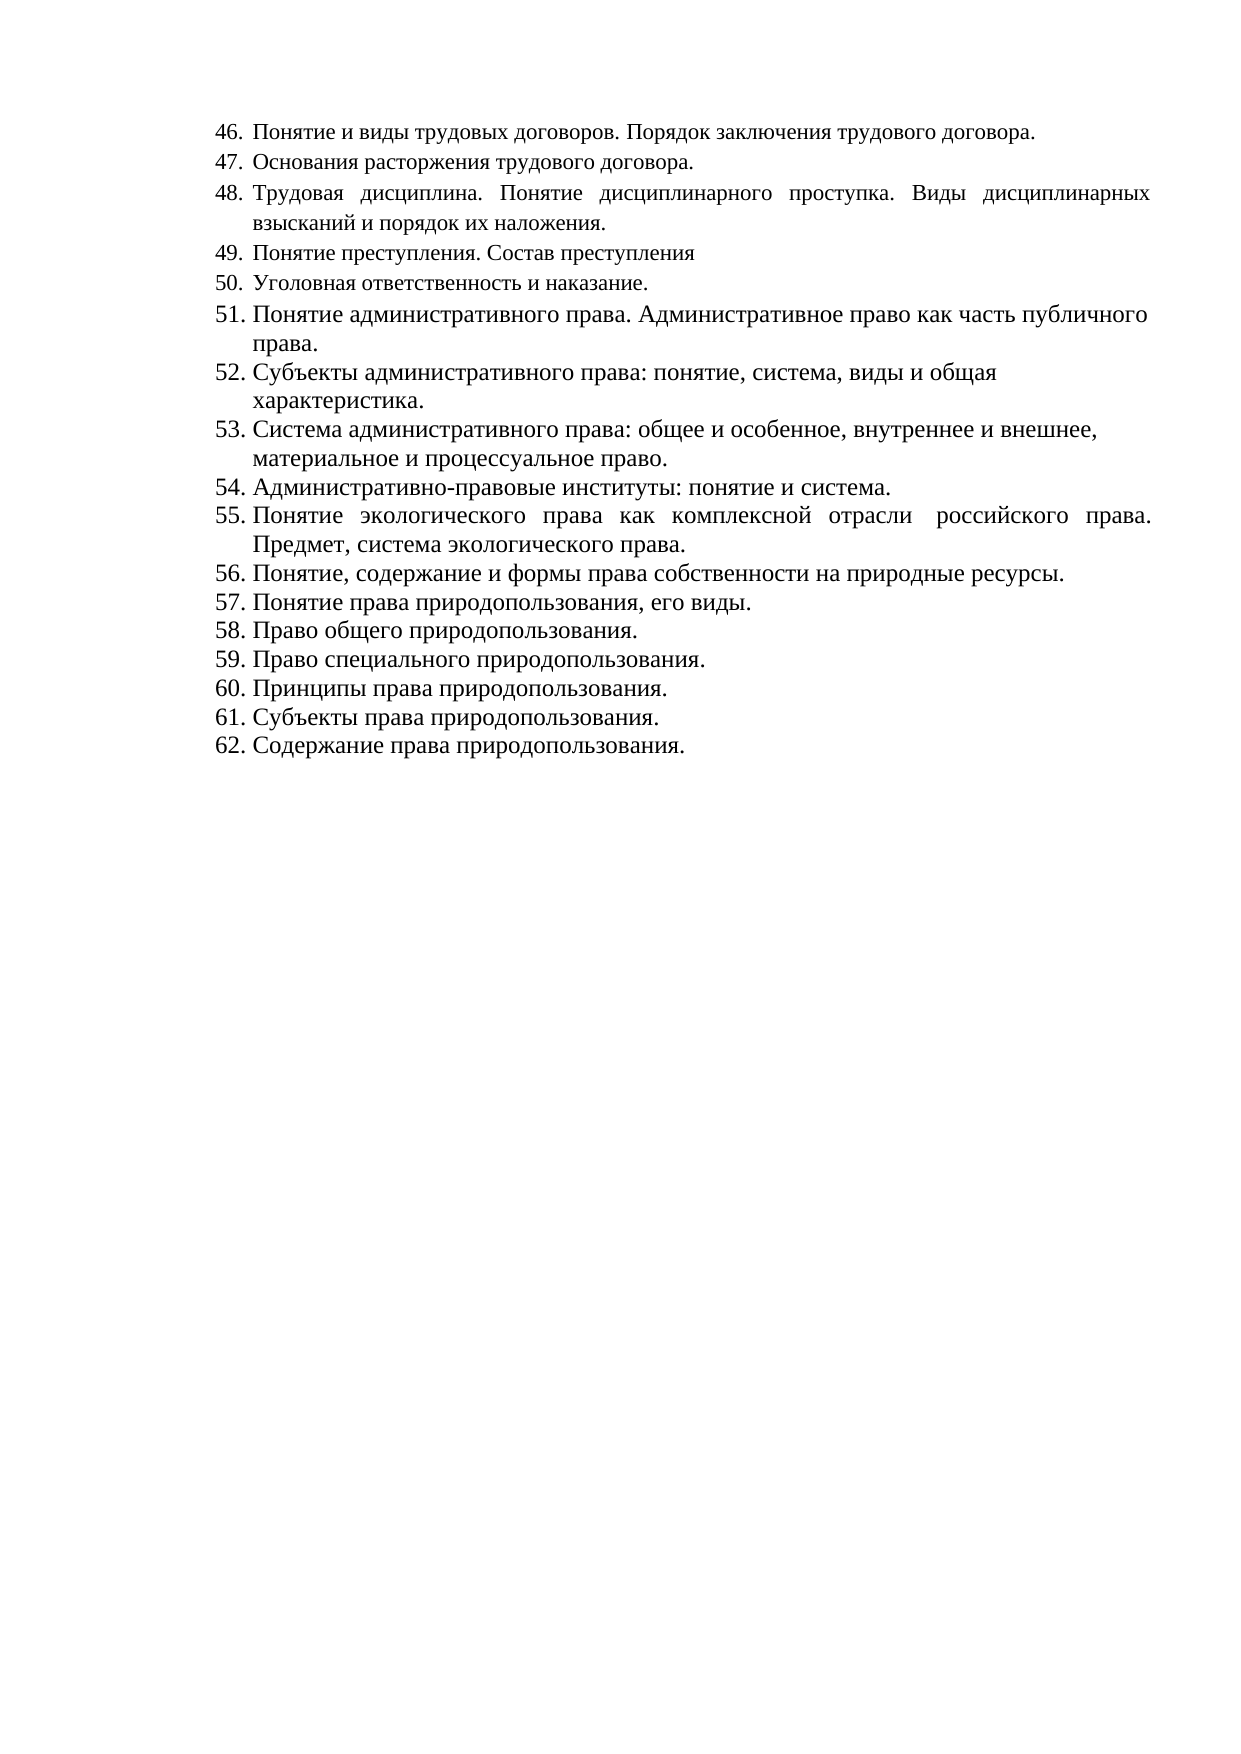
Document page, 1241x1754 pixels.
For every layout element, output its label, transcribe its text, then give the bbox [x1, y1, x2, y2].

list Понятие административного права. Административное право как часть публичного права. [215, 299, 1152, 357]
list Понятие преступления. Состав преступления [215, 239, 1152, 265]
list Право специального природопользования. [215, 644, 1152, 673]
list Система административного права: общее и особенное, внутреннее и внешнее, материальное и процессуальное право. [215, 414, 1152, 472]
list Понятие экологического права как комплексной отрасли российского права. Предмет, система экологического права. [215, 501, 1152, 558]
list Уголовная ответственность и наказание. [215, 269, 1152, 296]
list Понятие права природопользования, его виды. [215, 587, 1152, 616]
list Принципы права природопользования. [215, 673, 1152, 702]
list Субъекты административного права: понятие, система, виды и общая характеристика. [215, 357, 1152, 414]
list Понятие и виды трудовых договоров. Порядок заключения трудового договора. [215, 118, 1152, 144]
list Субъекты права природопользования. [215, 702, 1152, 731]
list Понятие, содержание и формы права собственности на природные ресурсы. [215, 558, 1152, 587]
list Содержание права природопользования. [215, 731, 1152, 759]
list Право общего природопользования. [215, 616, 1152, 644]
list Основания расторжения трудового договора. [215, 148, 1152, 175]
list Административно-правовые институты: понятие и система. [215, 472, 1152, 501]
list Трудовая дисциплина. Понятие дисциплинарного проступка. Виды дисциплинарных взысканий и порядок их наложения. [215, 178, 1152, 235]
